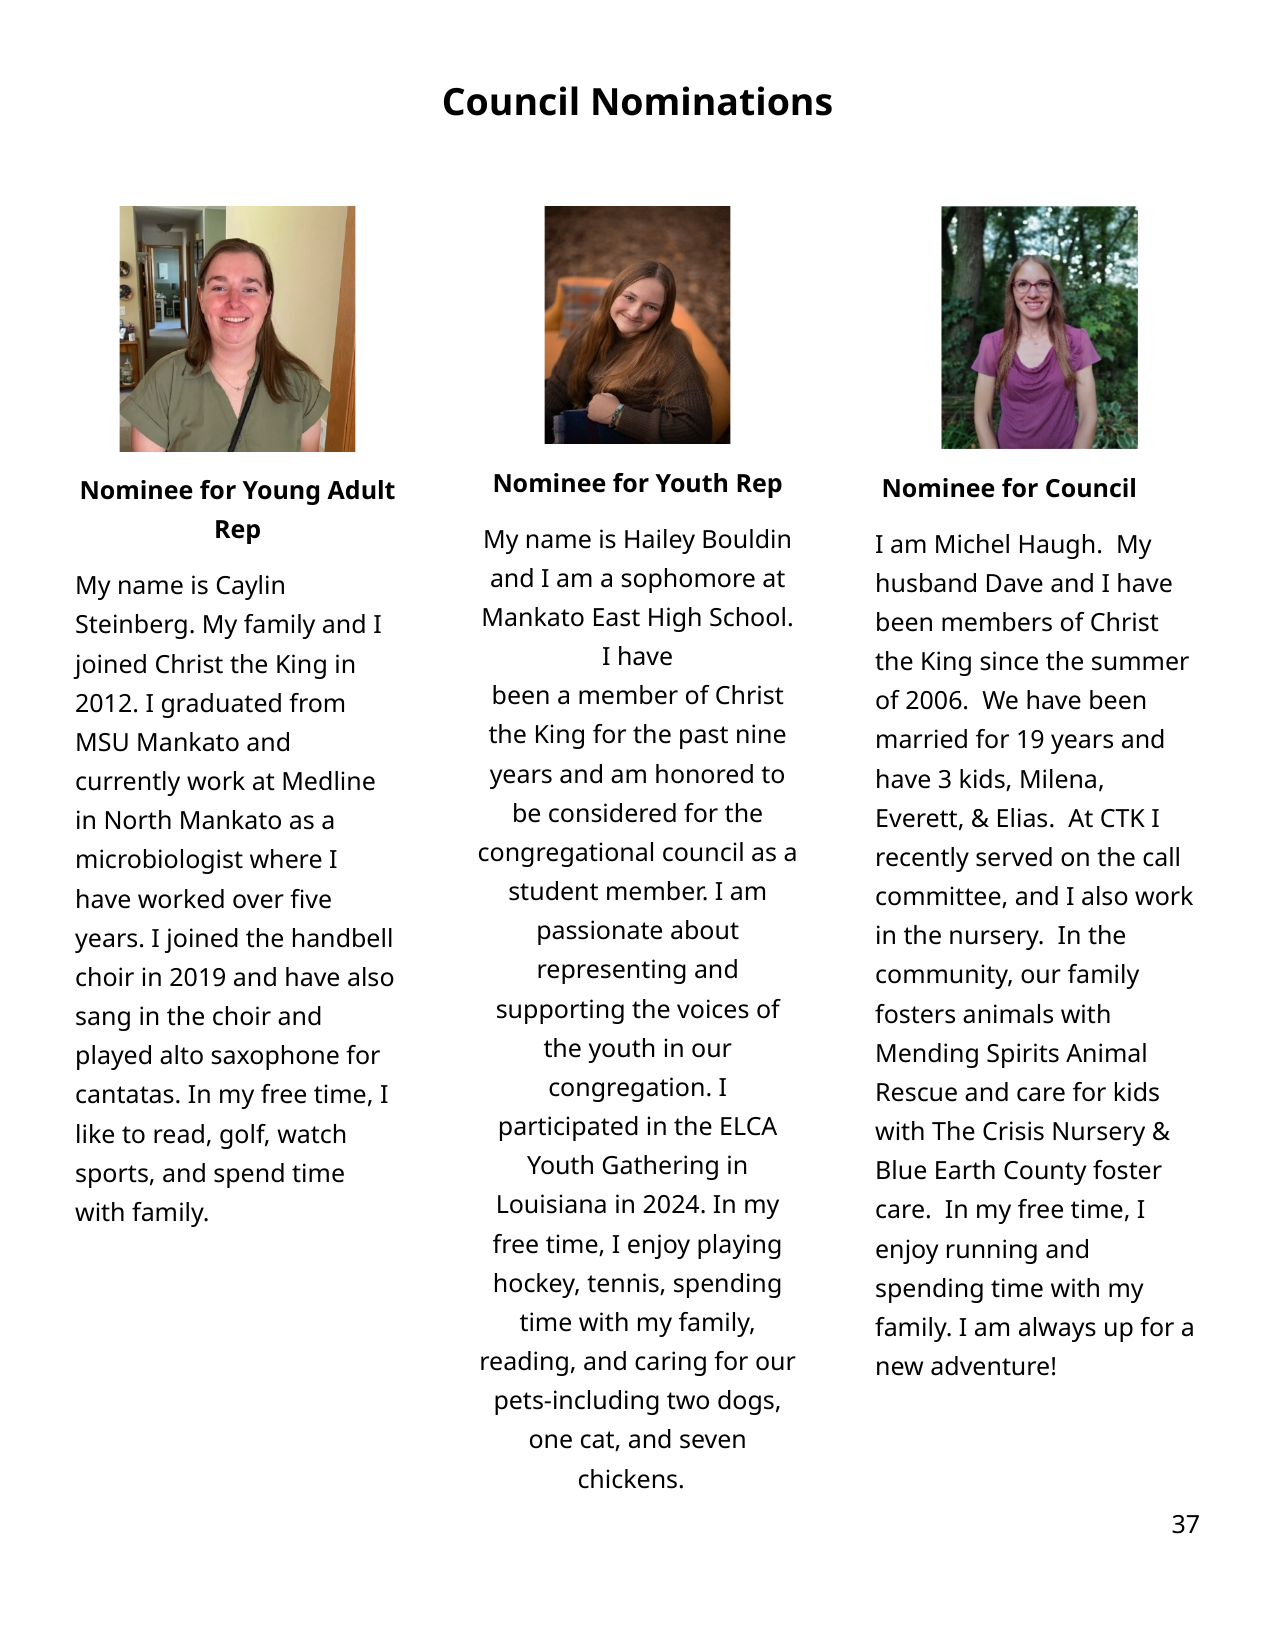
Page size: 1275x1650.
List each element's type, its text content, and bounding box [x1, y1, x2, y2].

text Nominee for Young Adult Rep [75, 473, 400, 546]
picture [119, 206, 356, 452]
text My name is Caylin Steinberg. My family and I joined Christ the King in 2012. I graduated from MSU Mankato and currently work at Medline in North Mankato as a microbiologist where I have worked over five years. I joined the handbell choir in 2019 and have also sang in the choir and played alto saxophone for cantatas. In my free time, I like to read, golf, watch sports, and spend time with family. [75, 568, 400, 1229]
picture [544, 206, 731, 444]
picture [942, 207, 1137, 448]
text Nominee for Council [875, 470, 1200, 504]
text Council Nominations [75, 75, 1200, 126]
text Nominee for Youth Rep [475, 465, 800, 499]
text My name is Hailey Bouldin and I am a sophomore at Mankato East High School. I have been a member of Christ the King for the past nine years and am honored to be considered for the congregational council as a student member. I am passionate about representing and supporting the voices of the youth in our congregation. I participated in the ELCA Youth Gathering in Louisiana in 2024. In my free time, I enjoy playing hockey, tennis, spending time with my family, reading, and caring for our pets-including two dogs, one cat, and seven chickens. [475, 521, 800, 1495]
text I am Michel Haugh. My husband Dave and I have been members of Christ the King since the summer of 2006. We have been married for 19 years and have 3 kids, Milena, Everett, & Elias. At CTK I recently served on the call committee, and I also work in the nursery. In the community, our family fosters animals with Mending Spirits Animal Rescue and care for kids with The Crisis Nursery & Blue Earth County foster care. In my free time, I enjoy running and spending time with my family. I am always up for a new adventure! [875, 526, 1200, 1383]
